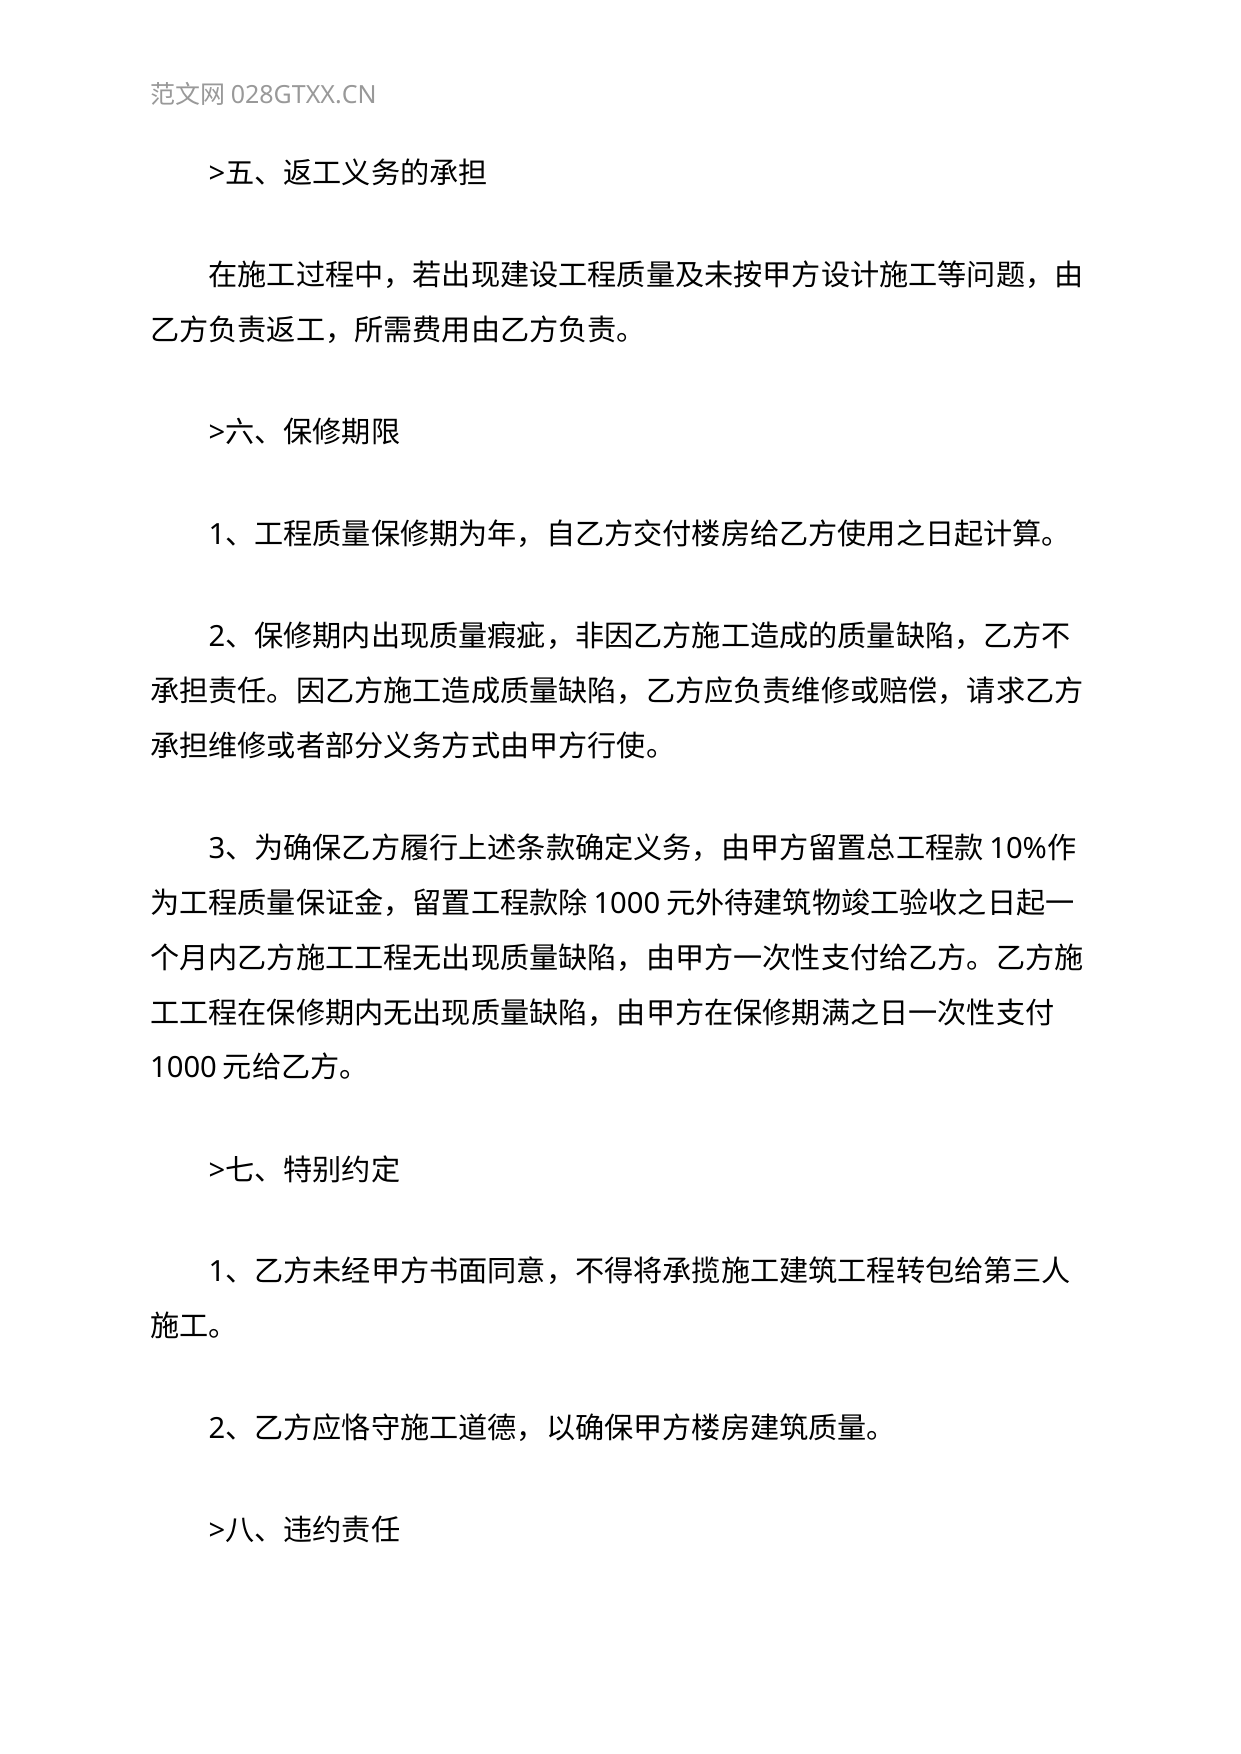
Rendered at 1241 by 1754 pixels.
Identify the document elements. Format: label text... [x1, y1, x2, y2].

text 3、为确保乙方履行上述条款确定义务，由甲方留置总工程款10%作为工程质量保证金，留置工程款除1000元外待建筑物竣工验收之日起一个月内乙方施工工程无出现质量缺陷，由甲方一次性支付给乙方。乙方施工工程在保修期内无出现质量缺陷，由甲方在保修期满之日一次性支付1000元给乙方。 [150, 824, 1090, 1086]
text 在施工过程中，若出现建设工程质量及未按甲方设计施工等问题，由乙方负责返工，所需费用由乙方负责。 [150, 252, 1090, 349]
text >八、违约责任 [150, 1507, 1090, 1549]
text 2、保修期内出现质量瘕疵，非因乙方施工造成的质量缺陷，乙方不承担责任。因乙方施工造成质量缺陷，乙方应负责维修或赔偿，请求乙方承担维修或者部分义务方式由甲方行使。 [150, 613, 1090, 765]
text >七、特别约定 [150, 1146, 1090, 1188]
text 2、乙方应恪守施工道德，以确保甲方楼房建筑质量。 [150, 1405, 1090, 1447]
text 1、工程质量保修期为年，自乙方交付楼房给乙方使用之日起计算。 [150, 511, 1090, 553]
text >六、保修期限 [150, 409, 1090, 451]
text >五、返工义务的承担 [150, 150, 1090, 192]
text 1、乙方未经甲方书面同意，不得将承揽施工建筑工程转包给第三人施工。 [150, 1248, 1090, 1345]
